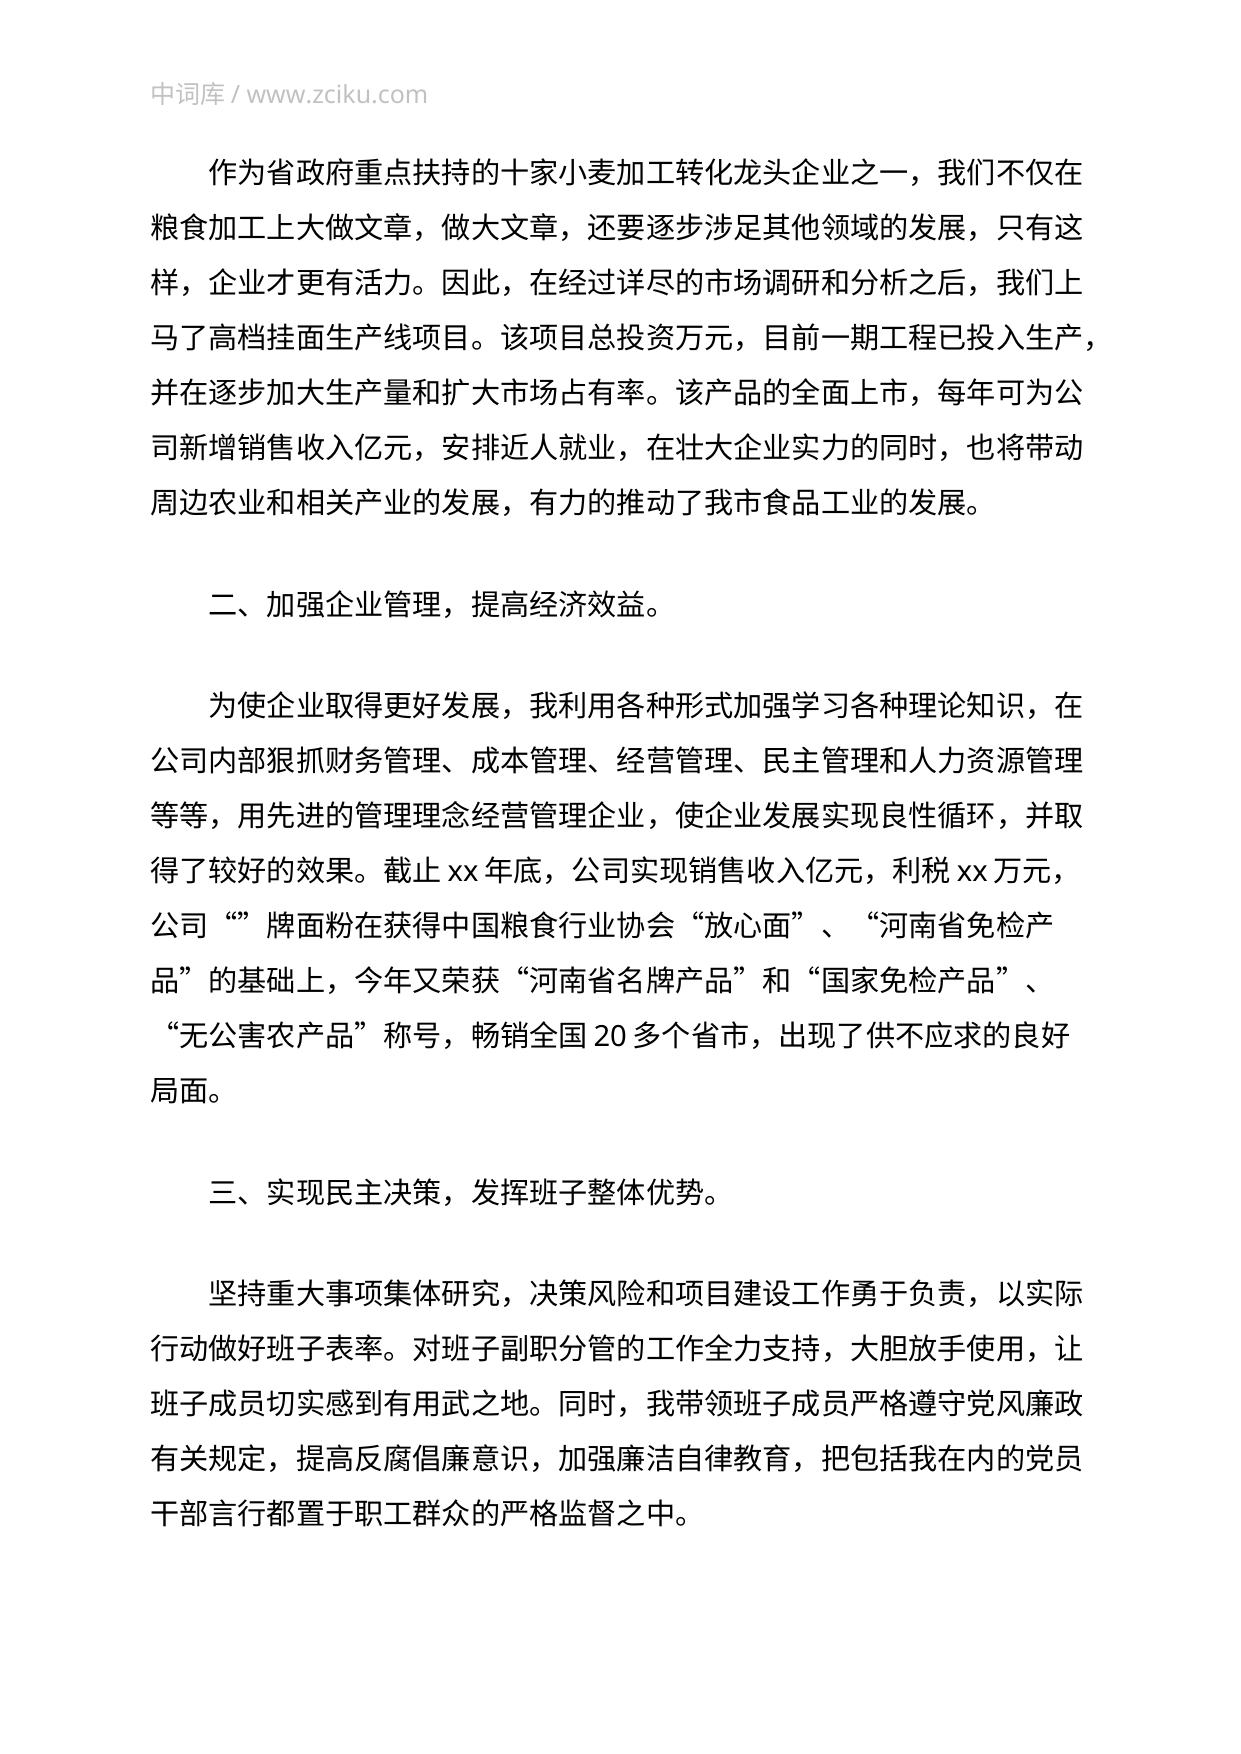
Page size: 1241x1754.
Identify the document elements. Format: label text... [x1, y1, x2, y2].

text 二、加强企业管理，提高经济效益。 [150, 581, 1090, 623]
text 为使企业取得更好发展，我利用各种形式加强学习各种理论知识，在公司内部狠抓财务管理、成本管理、经营管理、民主管理和人力资源管理等等，用先进的管理理念经营管理企业，使企业发展实现良性循环，并取得了较好的效果。截止xx年底，公司实现销售收入亿元，利税xx万元，公司“”牌面粉在获得中国粮食行业协会“放心面”、“河南省免检产品”的基础上，今年又荣获“河南省名牌产品”和“国家免检产品”、“无公害农产品”称号，畅销全国20多个省市，出现了供不应求的良好局面。 [150, 683, 1090, 1110]
text 坚持重大事项集体研究，决策风险和项目建设工作勇于负责，以实际行动做好班子表率。对班子副职分管的工作全力支持，大胆放手使用，让班子成员切实感到有用武之地。同时，我带领班子成员严格遵守党风廉政有关规定，提高反腐倡廉意识，加强廉洁自律教育，把包括我在内的党员干部言行都置于职工群众的严格监督之中。 [150, 1271, 1090, 1533]
text 三、实现民主决策，发挥班子整体优势。 [150, 1169, 1090, 1211]
text 作为省政府重点扶持的十家小麦加工转化龙头企业之一，我们不仅在粮食加工上大做文章，做大文章，还要逐步涉足其他领域的发展，只有这样，企业才更有活力。因此，在经过详尽的市场调研和分析之后，我们上马了高档挂面生产线项目。该项目总投资万元，目前一期工程已投入生产，并在逐步加大生产量和扩大市场占有率。该产品的全面上市，每年可为公司新增销售收入亿元，安排近人就业，在壮大企业实力的同时，也将带动周边农业和相关产业的发展，有力的推动了我市食品工业的发展。 [150, 150, 1090, 522]
